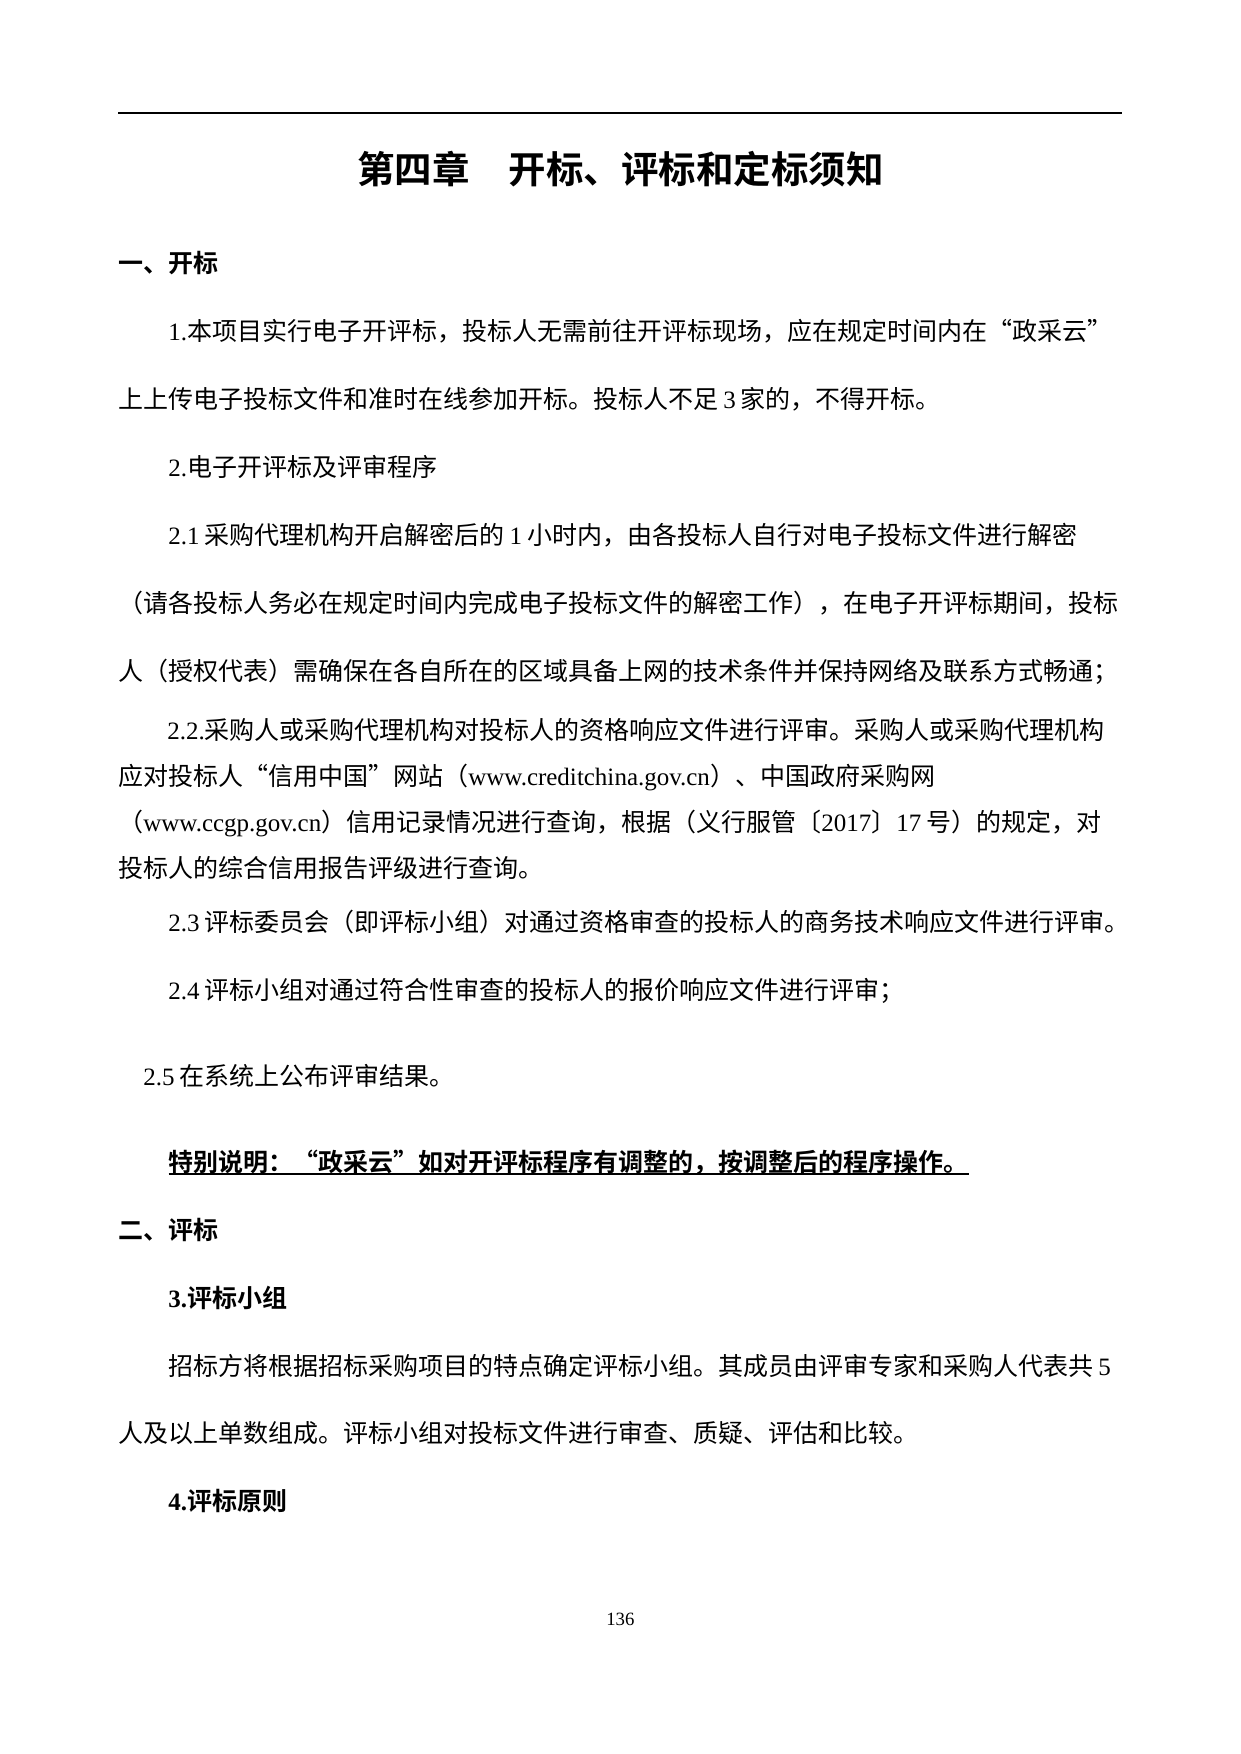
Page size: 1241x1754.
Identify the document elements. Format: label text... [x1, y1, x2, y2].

text 2.2.采购人或采购代理机构对投标人的资格响应文件进行评审。采购人或采购代理机构应对投标人“信用中国”网站（www.creditchina.gov.cn）、中国政府采购网（www.ccgp.gov.cn）信用记录情况进行查询，根据（义行服管〔2017〕17号）的规定，对投标人的综合信用报告评级进行查询。 [118, 703, 1122, 886]
text 2.1采购代理机构开启解密后的1小时内，由各投标人自行对电子投标文件进行解密（请各投标人务必在规定时间内完成电子投标文件的解密工作），在电子开评标期间，投标人（授权代表）需确保在各自所在的区域具备上网的技术条件并保持网络及联系方式畅通； [118, 499, 1122, 703]
text 2.电子开评标及评审程序 [118, 431, 1122, 499]
text 1.本项目实行电子开评标，投标人无需前往开评标现场，应在规定时间内在“政采云”上上传电子投标文件和准时在线参加开标。投标人不足3家的，不得开标。 [118, 296, 1122, 431]
subtitle 开标、评标和定标须知 [118, 133, 1122, 201]
text 4.评标原则 [118, 1466, 1122, 1534]
text 2.3评标委员会（即评标小组）对通过资格审查的投标人的商务技术响应文件进行评审。 [118, 886, 1122, 954]
subtitle 二、评标 [118, 1194, 1122, 1262]
text 招标方将根据招标采购项目的特点确定评标小组。其成员由评审专家和采购人代表共5人及以上单数组成。评标小组对投标文件进行审查、质疑、评估和比较。 [118, 1330, 1122, 1466]
text 2.5在系统上公布评审结果。 [118, 1040, 1122, 1108]
text 2.4评标小组对通过符合性审查的投标人的报价响应文件进行评审； [118, 954, 1122, 1022]
subtitle 一、开标 [118, 228, 1122, 296]
text 特别说明：“政采云”如对开评标程序有调整的，按调整后的程序操作。 [118, 1126, 1122, 1194]
text 3.评标小组 [118, 1262, 1122, 1330]
